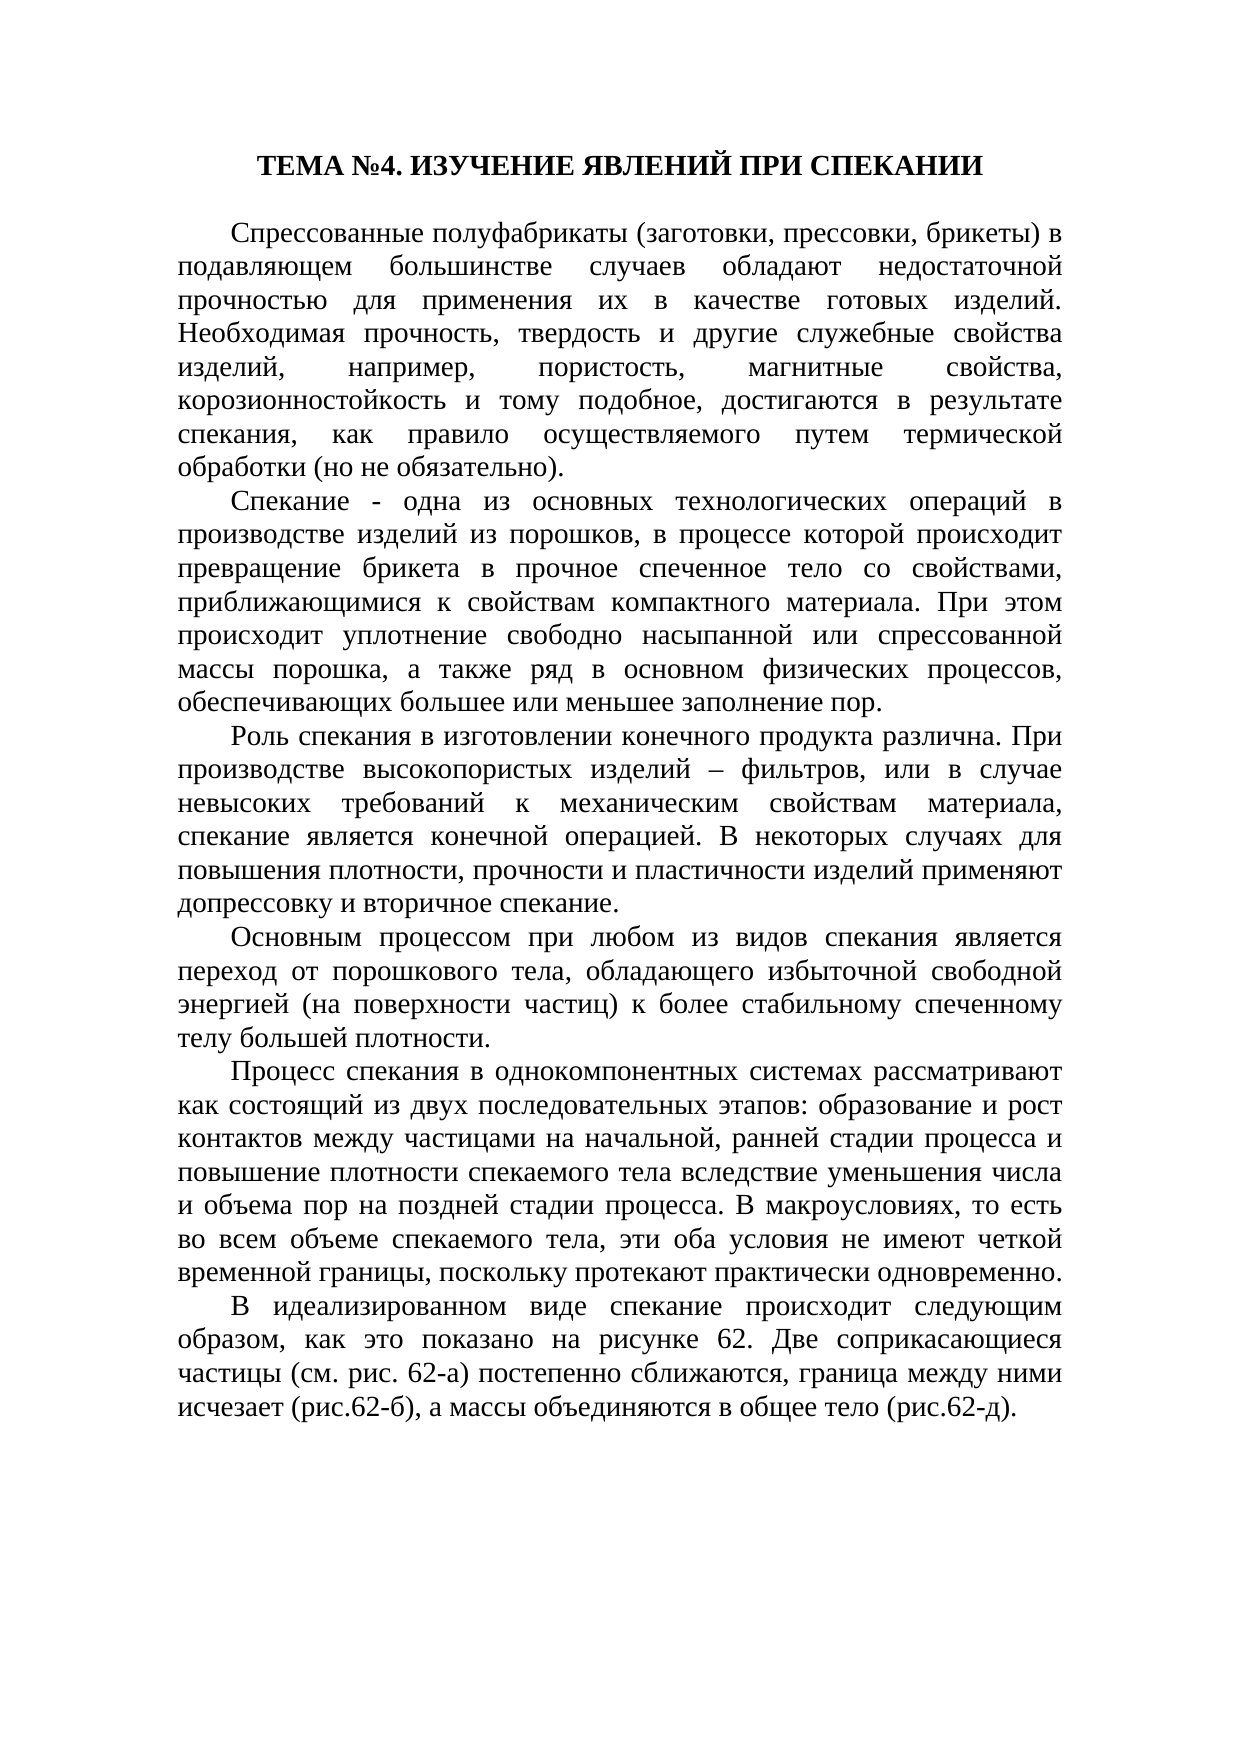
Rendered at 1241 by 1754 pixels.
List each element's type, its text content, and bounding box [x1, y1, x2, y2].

text ТЕМА №4. ИЗУЧЕНИЕ ЯВЛЕНИЙ ПРИ СПЕКАНИИ [177, 148, 1063, 181]
text В идеализированном виде спекание происходит следующим образом, как это показано на рисунке 62. Две соприкасающиеся частицы (см. рис. 62-а) постепенно сближаются, граница между ними исчезает (рис.62-б), а массы объединяются в общее тело (рис.62-д). [177, 1288, 1063, 1422]
text Основным процессом при любом из видов спекания является переход от порошкового тела, обладающего избыточной свободной энергией (на поверхности частиц) к более стабильному спеченному телу большей плотности. [177, 919, 1063, 1053]
text Роль спекания в изготовлении конечного продукта различна. При производстве высокопористых изделий – фильтров, или в случае невысоких требований к механическим свойствам материала, спекание является конечной операцией. В некоторых случаях для повышения плотности, прочности и пластичности изделий применяют допрессовку и вторичное спекание. [177, 718, 1063, 919]
text Спрессованные полуфабрикаты (заготовки, прессовки, брикеты) в подавляющем большинстве случаев обладают недостаточной прочностью для применения их в качестве готовых изделий. Необходимая прочность, твердость и другие служебные свойства изделий, например, пористость, магнитные свойства, корозионностойкость и тому подобное, достигаются в результате спекания, как правило осуществляемого путем термической обработки (но не обязательно). [177, 215, 1063, 483]
text Спекание - одна из основных технологических операций в производстве изделий из порошков, в процессе которой происходит превращение брикета в прочное спеченное тело со свойствами, приближающимися к свойствам компактного материала. При этом происходит уплотнение свободно насыпанной или спрессованной массы порошка, а также ряд в основном физических процессов, обеспечивающих большее или меньшее заполнение пор. [177, 483, 1063, 718]
text Процесс спекания в однокомпонентных системах рассматривают как состоящий из двух последовательных этапов: образование и рост контактов между частицами на начальной, ранней стадии процесса и повышение плотности спекаемого тела вследствие уменьшения числа и объема пор на поздней стадии процесса. В макроусловиях, то есть во всем объеме спекаемого тела, эти оба условия не имеют четкой временной границы, поскольку протекают практически одновременно. [177, 1053, 1063, 1288]
